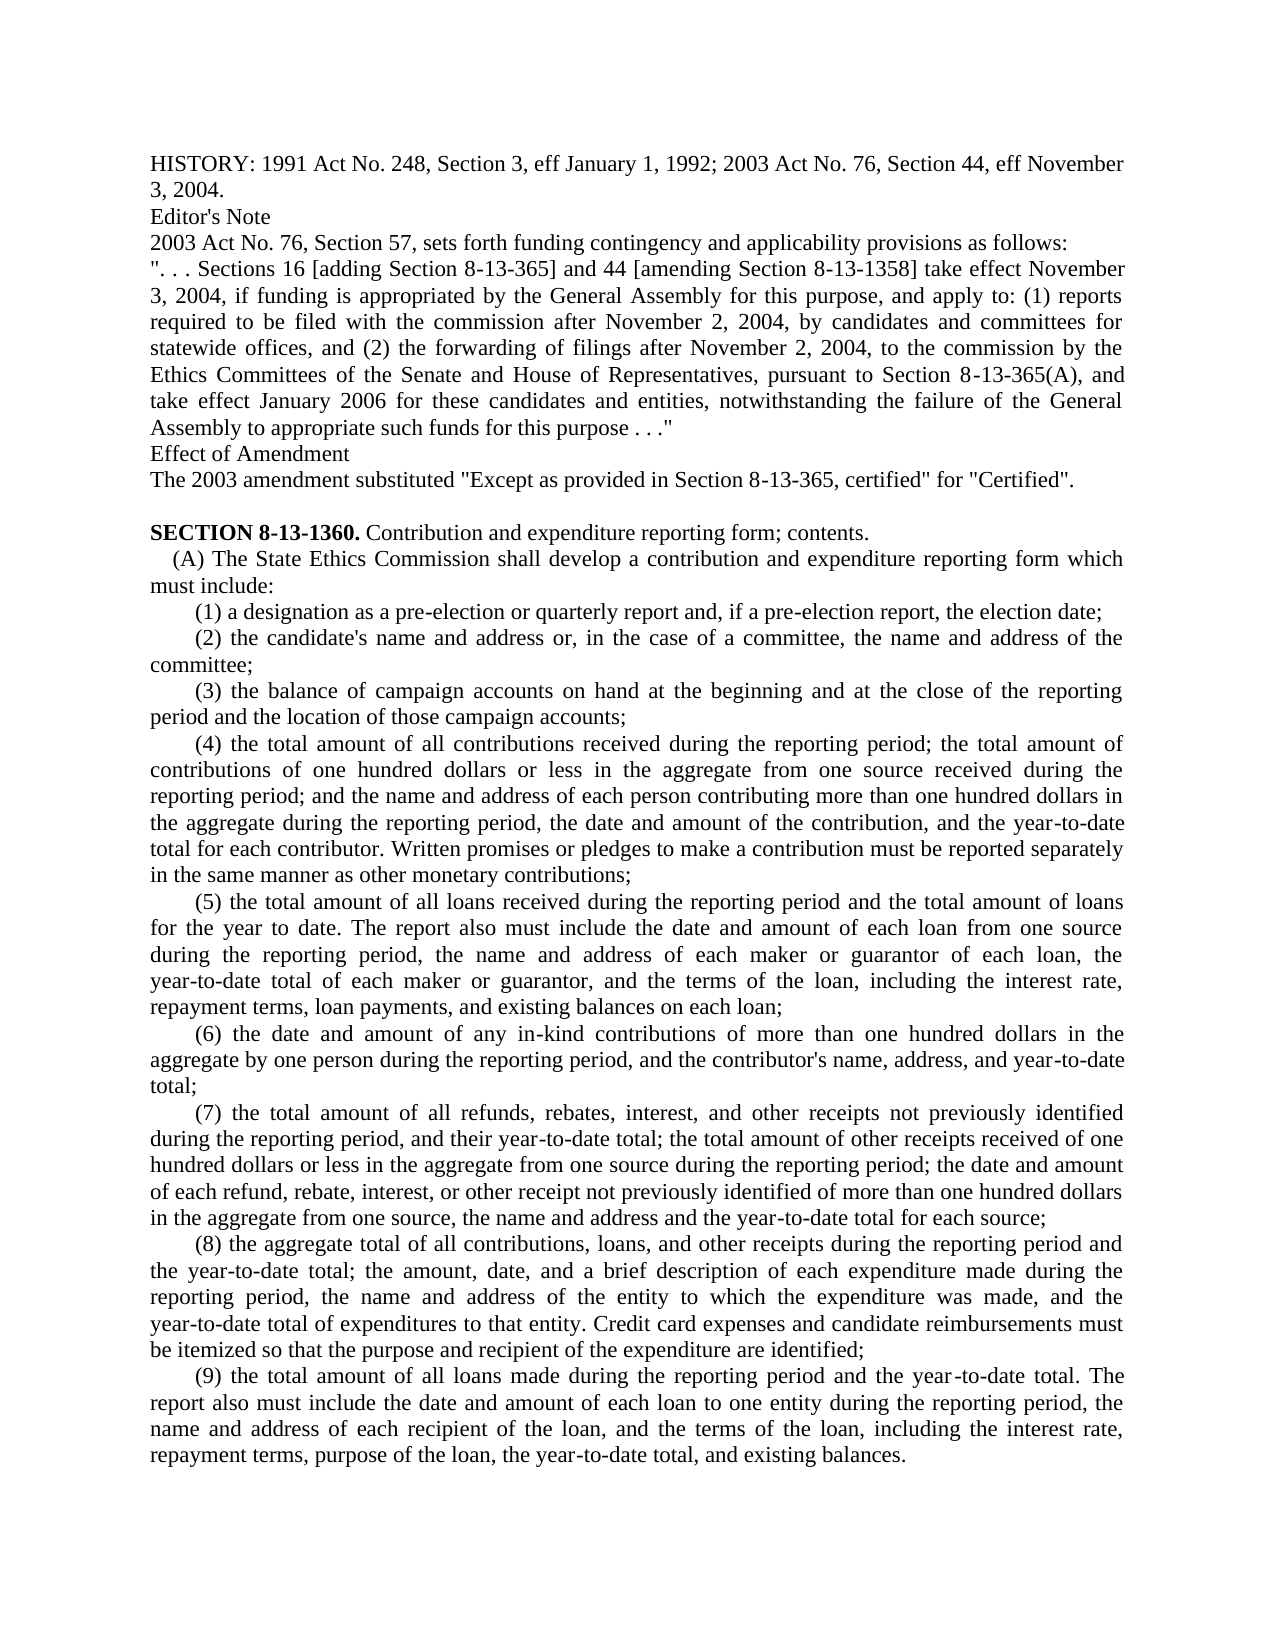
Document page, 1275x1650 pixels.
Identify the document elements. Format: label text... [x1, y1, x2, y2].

text SECTION 8-13-1360. Contribution and expenditure reporting form; contents. [150, 519, 1125, 545]
text (9) the total amount of all loans made during the reporting period and the year-to-date total. The report also must include the date and amount of each loan to one entity during the reporting period, the name and address of each recipient of the loan, and the terms of the loan, including the interest rate, repayment terms, purpose of the loan, the year-to-date total, and existing balances. [150, 1362, 1125, 1468]
text 2003 Act No. 76, Section 57, sets forth funding contingency and applicability provisions as follows: [150, 229, 1125, 255]
text (3) the balance of campaign accounts on hand at the beginning and at the close of the reporting period and the location of those campaign accounts; [150, 677, 1125, 730]
text (A) The State Ethics Commission shall develop a contribution and expenditure reporting form which must include: [150, 545, 1125, 598]
text (6) the date and amount of any in-kind contributions of more than one hundred dollars in the aggregate by one person during the reporting period, and the contributor's name, address, and year-to-date total; [150, 1020, 1125, 1099]
text (4) the total amount of all contributions received during the reporting period; the total amount of contributions of one hundred dollars or less in the aggregate from one source received during the reporting period; and the name and address of each person contributing more than one hundred dollars in the aggregate during the reporting period, the date and amount of the contribution, and the year-to-date total for each contributor. Written promises or pledges to make a contribution must be reported separately in the same manner as other monetary contributions; [150, 730, 1125, 888]
text ". . . Sections 16 [adding Section 8-13-365] and 44 [amending Section 8-13-1358] take effect November 3, 2004, if funding is appropriated by the General Assembly for this purpose, and apply to: (1) reports required to be filed with the commission after November 2, 2004, by candidates and committees for statewide offices, and (2) the forwarding of filings after November 2, 2004, to the commission by the Ethics Committees of the Senate and House of Representatives, pursuant to Section 8-13-365(A), and take effect January 2006 for these candidates and entities, notwithstanding the failure of the General Assembly to appropriate such funds for this purpose . . ." [150, 255, 1125, 440]
text Effect of Amendment [150, 440, 1125, 466]
text (8) the aggregate total of all contributions, loans, and other receipts during the reporting period and the year-to-date total; the amount, date, and a brief description of each expenditure made during the reporting period, the name and address of the entity to which the expenditure was made, and the year-to-date total of expenditures to that entity. Credit card expenses and candidate reimbursements must be itemized so that the purpose and recipient of the expenditure are identified; [150, 1231, 1125, 1362]
text (1) a designation as a pre-election or quarterly report and, if a pre-election report, the election date; [150, 598, 1125, 624]
text (7) the total amount of all refunds, rebates, interest, and other receipts not previously identified during the reporting period, and their year-to-date total; the total amount of other receipts received of one hundred dollars or less in the aggregate from one source during the reporting period; the date and amount of each refund, rebate, interest, or other receipt not previously identified of more than one hundred dollars in the aggregate from one source, the name and address and the year-to-date total for each source; [150, 1099, 1125, 1231]
text The 2003 amendment substituted "Except as provided in Section 8-13-365, certified" for "Certified". [150, 466, 1125, 493]
text (5) the total amount of all loans received during the reporting period and the total amount of loans for the year to date. The report also must include the date and amount of each loan from one source during the reporting period, the name and address of each maker or guarantor of each loan, the year-to-date total of each maker or guarantor, and the terms of the loan, including the interest rate, repayment terms, loan payments, and existing balances on each loan; [150, 888, 1125, 1020]
text Editor's Note [150, 203, 1125, 229]
text (2) the candidate's name and address or, in the case of a committee, the name and address of the committee; [150, 624, 1125, 677]
text HISTORY: 1991 Act No. 248, Section 3, eff January 1, 1992; 2003 Act No. 76, Section 44, eff November 3, 2004. [150, 150, 1125, 203]
